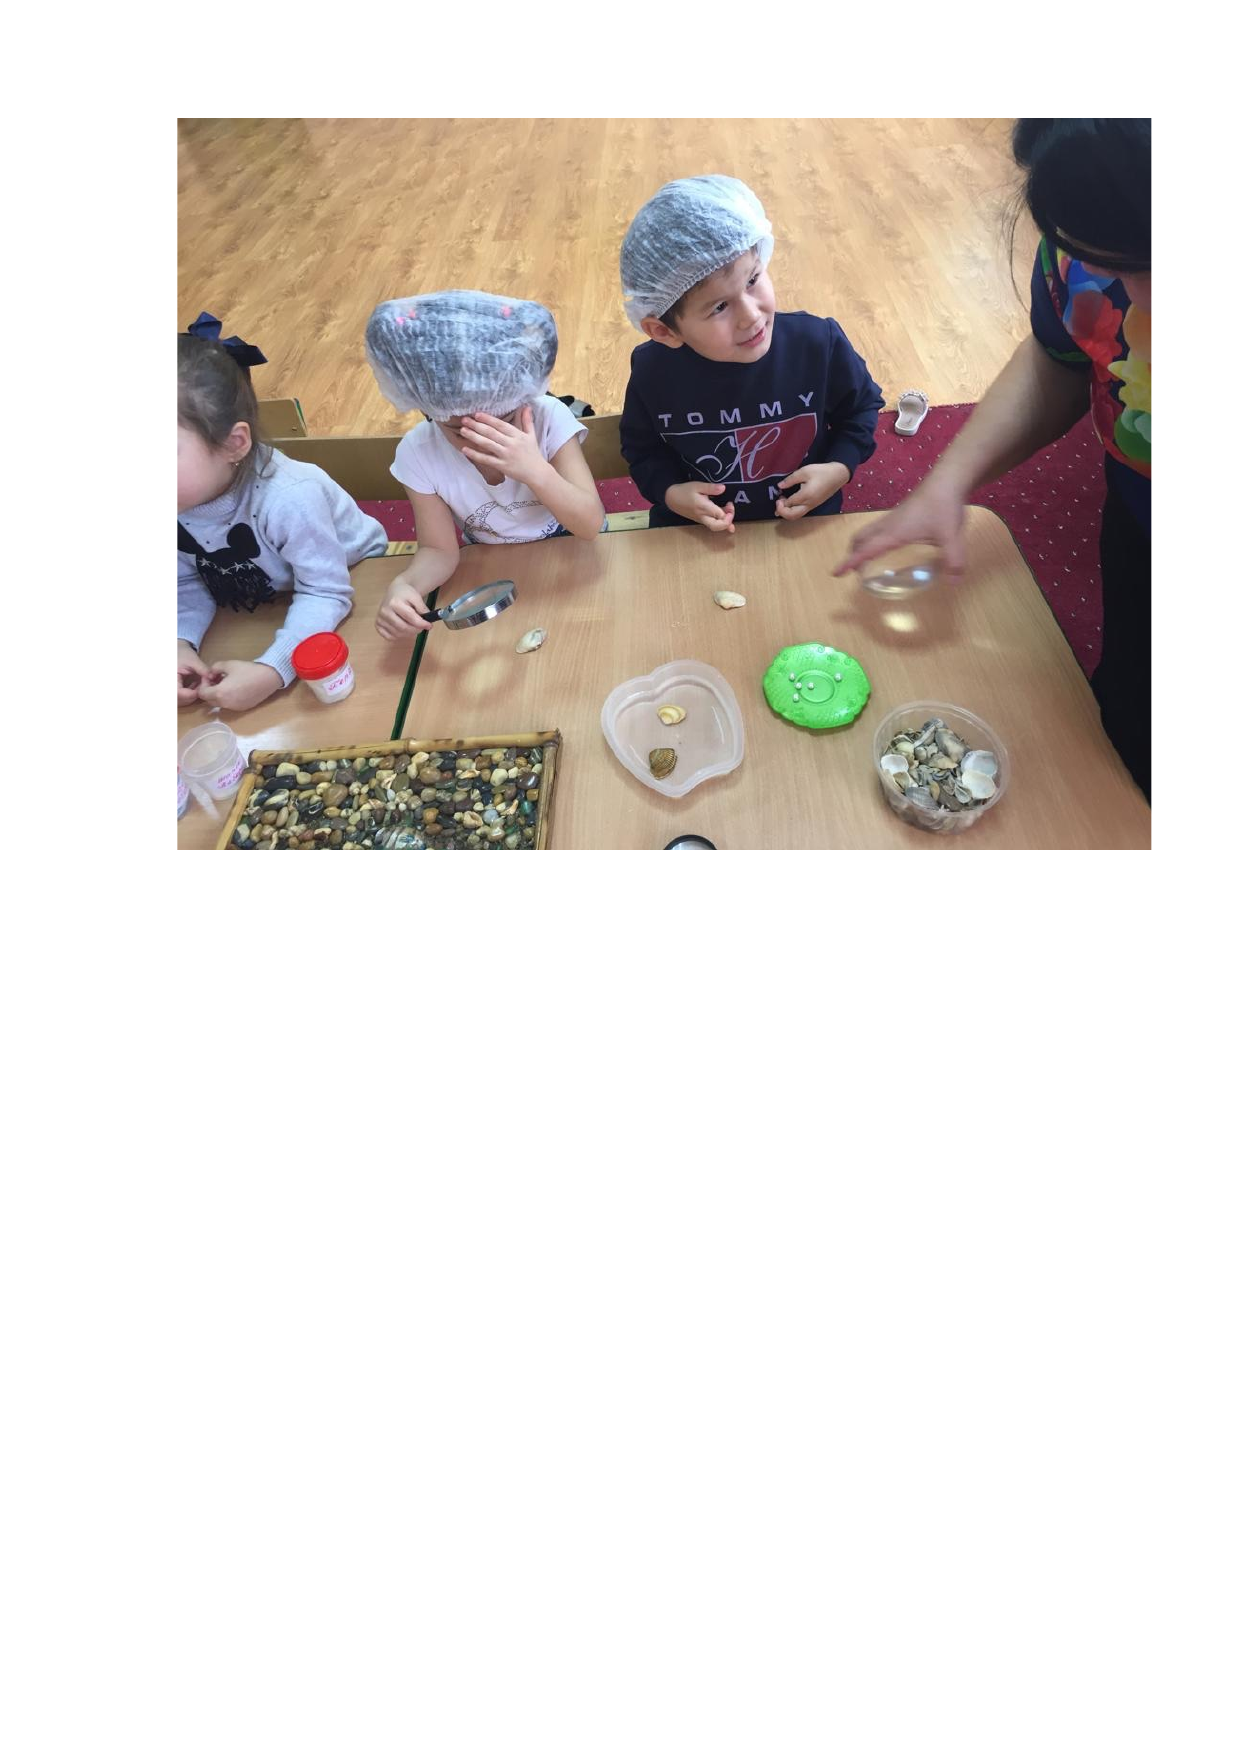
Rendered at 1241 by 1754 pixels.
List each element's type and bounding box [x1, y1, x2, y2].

picture [177, 118, 1152, 850]
